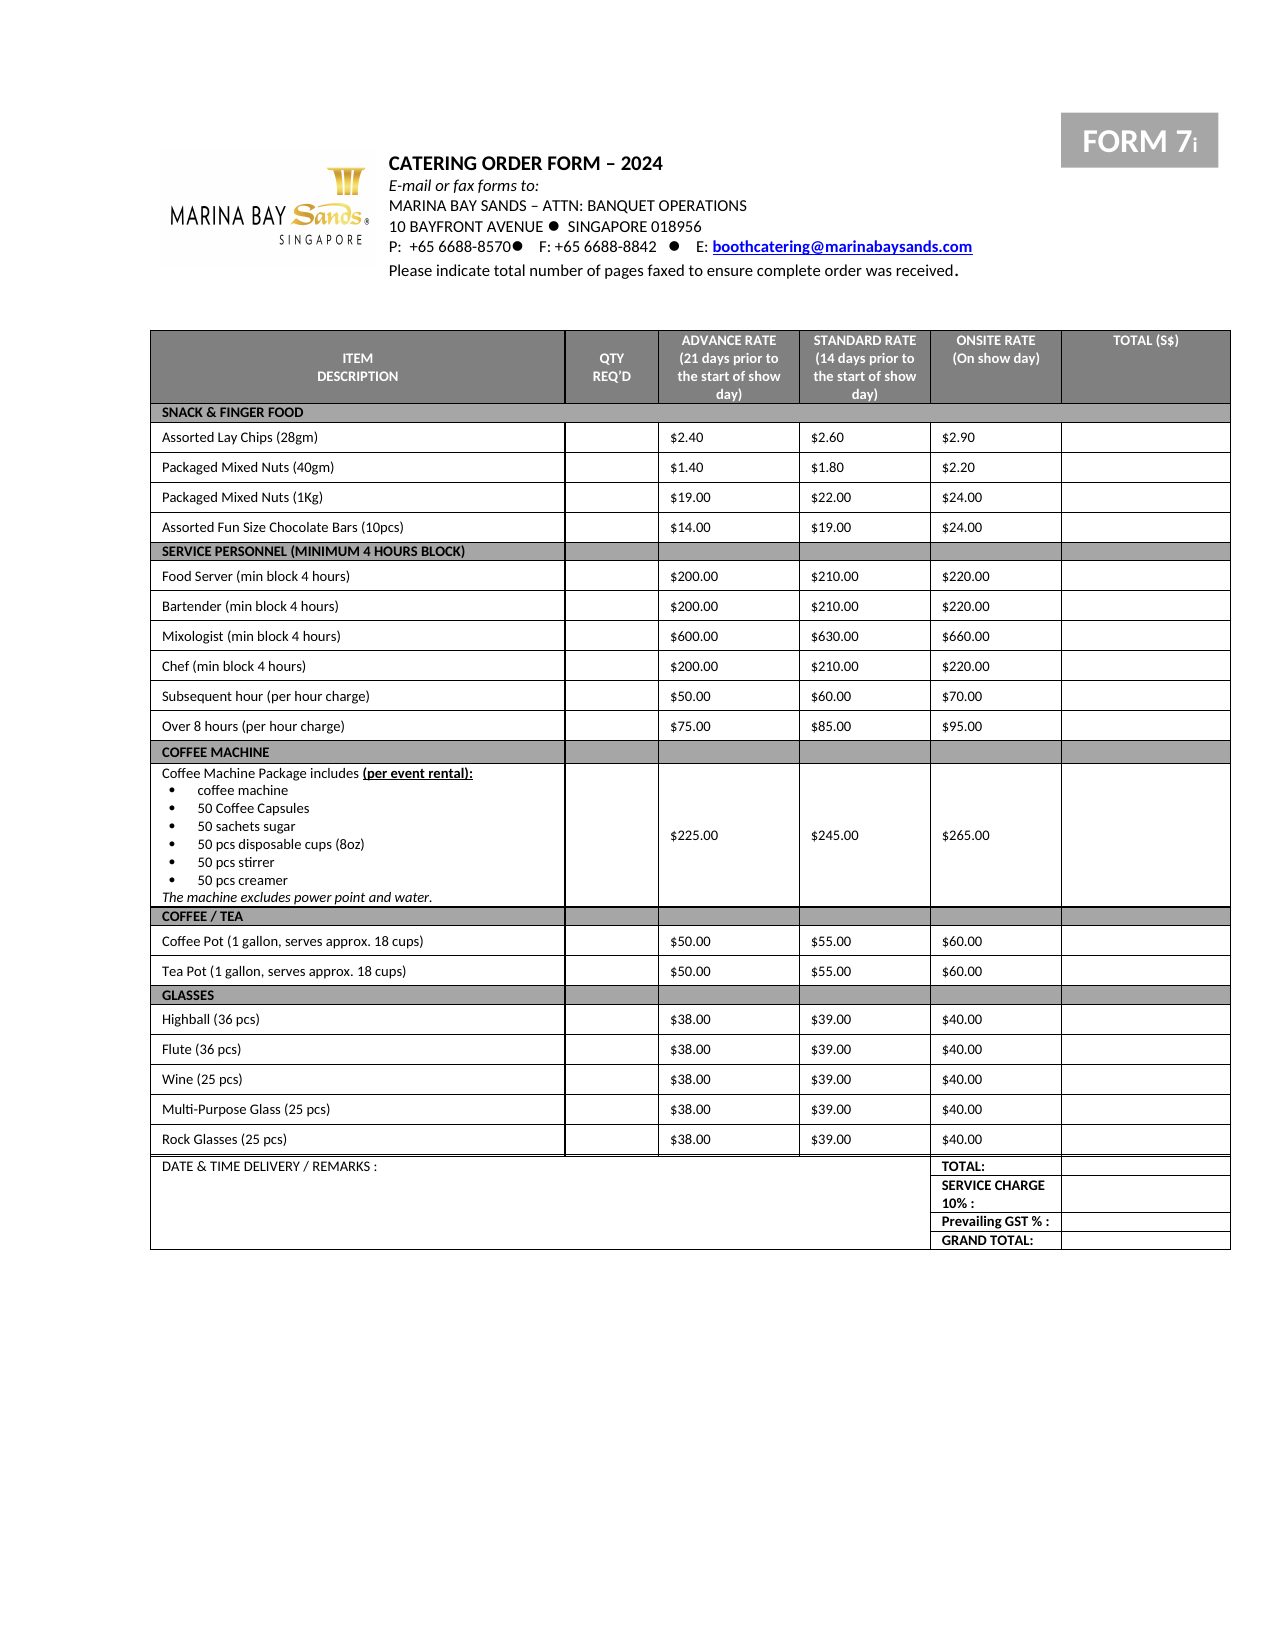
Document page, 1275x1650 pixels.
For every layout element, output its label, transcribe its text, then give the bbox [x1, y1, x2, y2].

table_cell [1062, 1065, 1230, 1094]
table_cell [566, 926, 658, 955]
table_header CATERING ORDER FORM – 2024 E-mail or fax forms to: MARINA BAY SANDS – ATTN: BANQUET OPERATIONS 10 BAYFRONT AVENUE SINGAPORE 018956 P: +65 6688-8570 F: +65 6688-8842 E: boothcatering@marinabaysands.com Please indicate total number of pages faxed to ensure complete order was received. [378, 150, 1233, 307]
table_cell $55.00 [800, 926, 930, 955]
table_cell $245.00 [800, 764, 930, 906]
table_cell $50.00 [659, 926, 799, 955]
table_cell [566, 621, 658, 650]
table_cell [659, 908, 799, 925]
table_cell Wine (25 pcs) [151, 1065, 564, 1094]
table_cell $75.00 [659, 711, 799, 740]
table_cell $70.00 [931, 681, 1061, 710]
table_cell [566, 1035, 658, 1064]
table_cell [566, 651, 658, 680]
table_cell [659, 986, 799, 1004]
table_cell $39.00 [800, 1125, 930, 1154]
table_cell [1062, 926, 1230, 955]
table_cell $19.00 [800, 513, 930, 542]
table_cell $50.00 [659, 956, 799, 985]
table_cell [1062, 956, 1230, 985]
table_cell Over 8 hours (per hour charge) [151, 711, 564, 740]
table_cell $40.00 [931, 1035, 1061, 1064]
table_cell [1062, 453, 1230, 482]
table_cell $38.00 [659, 1095, 799, 1124]
table_cell [800, 543, 930, 560]
table_cell [566, 681, 658, 710]
table_cell [1062, 1125, 1230, 1154]
table_cell $39.00 [800, 1095, 930, 1124]
table_cell $220.00 [931, 591, 1061, 620]
table_header QTY REQ’D [566, 331, 658, 403]
table_cell $265.00 [931, 764, 1061, 906]
table_cell $1.80 [800, 453, 930, 482]
table_cell $40.00 [931, 1065, 1061, 1094]
table_cell $14.00 [659, 513, 799, 542]
table_cell $19.00 [659, 483, 799, 512]
table_cell [1062, 986, 1230, 1004]
table_cell $55.00 [800, 956, 930, 985]
table_cell $38.00 [659, 1035, 799, 1064]
table_cell DATE & TIME DELIVERY / REMARKS : [151, 1157, 930, 1249]
table_cell TOTAL: [931, 1157, 1061, 1175]
table_cell [659, 543, 799, 560]
table_cell Flute (36 pcs) [151, 1035, 564, 1064]
table_cell [1062, 741, 1230, 763]
table_cell $22.00 [800, 483, 930, 512]
table_cell $2.90 [931, 423, 1061, 452]
picture [161, 150, 378, 268]
table_cell [1062, 1005, 1230, 1034]
table_cell [1062, 621, 1230, 650]
table_cell COFFEE / TEA [151, 908, 564, 925]
table_cell Multi-Purpose Glass (25 pcs) [151, 1095, 564, 1124]
table_cell [1062, 651, 1230, 680]
table_cell [1062, 1232, 1230, 1249]
table_header [150, 150, 377, 307]
table_header STANDARD RATE (14 days prior to the start of show day) [800, 331, 930, 403]
table_cell Packaged Mixed Nuts (1Kg) [151, 483, 564, 512]
table_cell [566, 1125, 658, 1154]
table_cell [1062, 711, 1230, 740]
table_cell Coffee Machine Package includes (per event rental): coffee machine 50 Coffee Capsules 50 sachets sugar 50 pcs disposable cups (8oz) 50 pcs stirrer 50 pcs creamer The machine excludes power point and water. [151, 764, 564, 906]
table_cell $200.00 [659, 591, 799, 620]
table_header ONSITE RATE (On show day) [931, 331, 1061, 403]
table_cell $600.00 [659, 621, 799, 650]
table_cell $40.00 [931, 1005, 1061, 1034]
table_cell [800, 908, 930, 925]
table_cell Tea Pot (1 gallon, serves approx. 18 cups) [151, 956, 564, 985]
table_cell [1062, 681, 1230, 710]
table_cell $210.00 [800, 591, 930, 620]
table_cell Bartender (min block 4 hours) [151, 591, 564, 620]
table_cell $2.60 [800, 423, 930, 452]
table_cell [566, 561, 658, 590]
table_cell Coffee Pot (1 gallon, serves approx. 18 cups) [151, 926, 564, 955]
table_cell [1062, 1035, 1230, 1064]
table_cell [1062, 1213, 1230, 1231]
table_cell [566, 764, 658, 906]
table_cell $24.00 [931, 513, 1061, 542]
table_cell [566, 483, 658, 512]
table_cell [1062, 423, 1230, 452]
table_cell [1062, 1157, 1230, 1175]
table_cell Prevailing GST % : [931, 1213, 1061, 1231]
table_cell $39.00 [800, 1005, 930, 1034]
table_cell [1062, 561, 1230, 590]
table_cell Packaged Mixed Nuts (40gm) [151, 453, 564, 482]
table_header TOTAL (S$) [1062, 331, 1230, 403]
table_cell $38.00 [659, 1125, 799, 1154]
table_cell $95.00 [931, 711, 1061, 740]
table_cell SERVICE PERSONNEL (MINIMUM 4 HOURS BLOCK) [151, 543, 564, 560]
table_cell [931, 986, 1061, 1004]
table_cell [566, 986, 658, 1004]
table_cell [566, 741, 658, 763]
table_cell $630.00 [800, 621, 930, 650]
table_cell $2.40 [659, 423, 799, 452]
table_cell $50.00 [659, 681, 799, 710]
table_cell $210.00 [800, 561, 930, 590]
table_cell [566, 1065, 658, 1094]
table_cell $85.00 [800, 711, 930, 740]
table_cell $200.00 [659, 561, 799, 590]
table_cell Highball (36 pcs) [151, 1005, 564, 1034]
table_cell Subsequent hour (per hour charge) [151, 681, 564, 710]
table_cell $40.00 [931, 1125, 1061, 1154]
table_cell [566, 543, 658, 560]
table_cell Food Server (min block 4 hours) [151, 561, 564, 590]
table_cell $60.00 [931, 926, 1061, 955]
table_cell $660.00 [931, 621, 1061, 650]
table_cell [659, 741, 799, 763]
table_cell [566, 453, 658, 482]
table_header ITEM DESCRIPTION [151, 331, 564, 403]
table_cell [1062, 591, 1230, 620]
table_cell [1062, 1095, 1230, 1124]
table_cell Rock Glasses (25 pcs) [151, 1125, 564, 1154]
table_cell $40.00 [931, 1095, 1061, 1124]
table_cell [1062, 764, 1230, 906]
table_cell $1.40 [659, 453, 799, 482]
table_cell [1062, 543, 1230, 560]
table_cell [931, 543, 1061, 560]
table_cell SERVICE CHARGE 10% : [931, 1176, 1061, 1212]
table_cell [800, 741, 930, 763]
table_cell SNACK & FINGER FOOD [151, 404, 1230, 422]
table_cell $39.00 [800, 1065, 930, 1094]
table_cell $200.00 [659, 651, 799, 680]
table_cell [800, 986, 930, 1004]
table_cell $210.00 [800, 651, 930, 680]
table_cell [1062, 1176, 1230, 1212]
table_cell $60.00 [800, 681, 930, 710]
table_cell [566, 908, 658, 925]
table_cell Assorted Fun Size Chocolate Bars (10pcs) [151, 513, 564, 542]
table_cell [1062, 483, 1230, 512]
table_cell $24.00 [931, 483, 1061, 512]
table_cell [566, 1005, 658, 1034]
table_cell $39.00 [800, 1035, 930, 1064]
table_cell $220.00 [931, 651, 1061, 680]
table_cell [931, 908, 1061, 925]
table_header ADVANCE RATE (21 days prior to the start of show day) [659, 331, 799, 403]
table_cell Assorted Lay Chips (28gm) [151, 423, 564, 452]
table_cell [1062, 908, 1230, 925]
table_cell [566, 956, 658, 985]
table_cell $220.00 [931, 561, 1061, 590]
table_cell [566, 711, 658, 740]
table_cell COFFEE MACHINE [151, 741, 564, 763]
table_cell GRAND TOTAL: [931, 1232, 1061, 1249]
table_cell $225.00 [659, 764, 799, 906]
table_cell [566, 513, 658, 542]
table_cell Mixologist (min block 4 hours) [151, 621, 564, 650]
table_cell GLASSES [151, 986, 564, 1004]
table_cell [566, 591, 658, 620]
table_cell $2.20 [931, 453, 1061, 482]
table_cell [1062, 513, 1230, 542]
table_cell [566, 423, 658, 452]
table_cell [931, 741, 1061, 763]
table_cell $38.00 [659, 1065, 799, 1094]
table_cell Chef (min block 4 hours) [151, 651, 564, 680]
table_cell [566, 1095, 658, 1124]
table_cell $60.00 [931, 956, 1061, 985]
table_cell $38.00 [659, 1005, 799, 1034]
